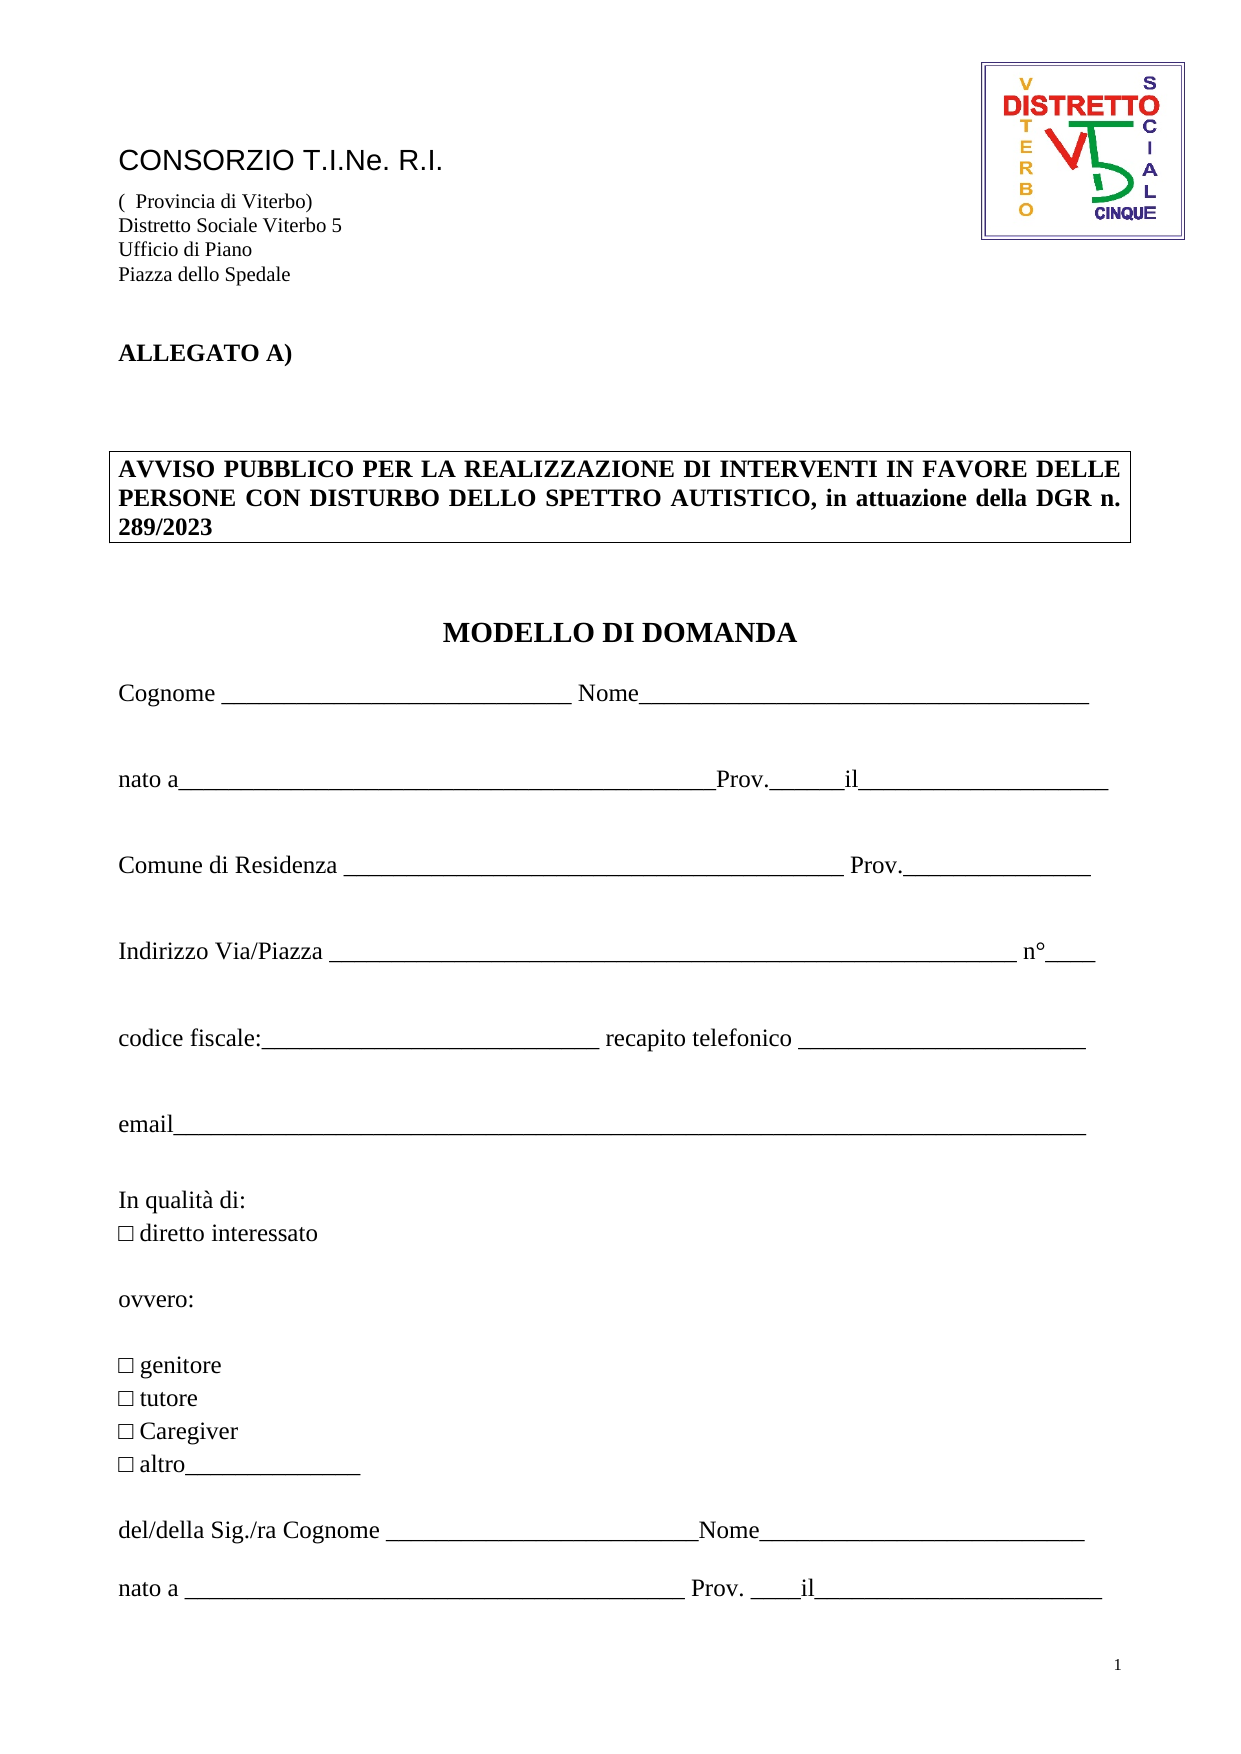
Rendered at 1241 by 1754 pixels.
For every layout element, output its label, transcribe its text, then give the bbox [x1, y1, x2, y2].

text In qualità di: [118, 1185, 1122, 1214]
text □ Caregiver [118, 1416, 1122, 1445]
text email_________________________________________________________________________ [118, 1109, 1122, 1138]
text ALLEGATO A) [118, 338, 1122, 367]
text □ altro______________ [118, 1449, 1122, 1478]
text □ tutore [118, 1383, 1122, 1412]
picture [980, 62, 1185, 240]
text Cognome ____________________________ Nome____________________________________ [118, 678, 1122, 706]
text Piazza dello Spedale [118, 261, 1122, 286]
text ovvero: [118, 1284, 1122, 1313]
text Comune di Residenza ________________________________________ Prov._______________ [118, 850, 1122, 879]
text MODELLO DI DOMANDA [118, 615, 1122, 649]
text □ diretto interessato [118, 1218, 1122, 1247]
text del/della Sig./ra Cognome _________________________Nome__________________________ [118, 1515, 1122, 1544]
text Ufficio di Piano [118, 237, 1122, 261]
text Distretto Sociale Viterbo 5 [118, 213, 980, 237]
text codice fiscale:___________________________ recapito telefonico _______________________ [118, 1023, 1122, 1051]
text nato a ________________________________________ Prov. ____il_______________________ [118, 1573, 1122, 1602]
text ( Provincia di Viterbo) [118, 189, 980, 213]
text nato a___________________________________________Prov.______il____________________ [118, 764, 1122, 793]
text Indirizzo Via/Piazza _______________________________________________________ n°____ [118, 936, 1122, 965]
title CONSORZIO T.I.Ne. R.I. [118, 143, 980, 177]
text AVVISO PUBBLICO PER LA REALIZZAZIONE DI INTERVENTI IN FAVORE DELLE PERSONE CON DISTURBO DELLO SPETTRO AUTISTICO, in attuazione della DGR n. 289/2023 [110, 452, 1130, 542]
text □ genitore [118, 1350, 1122, 1379]
